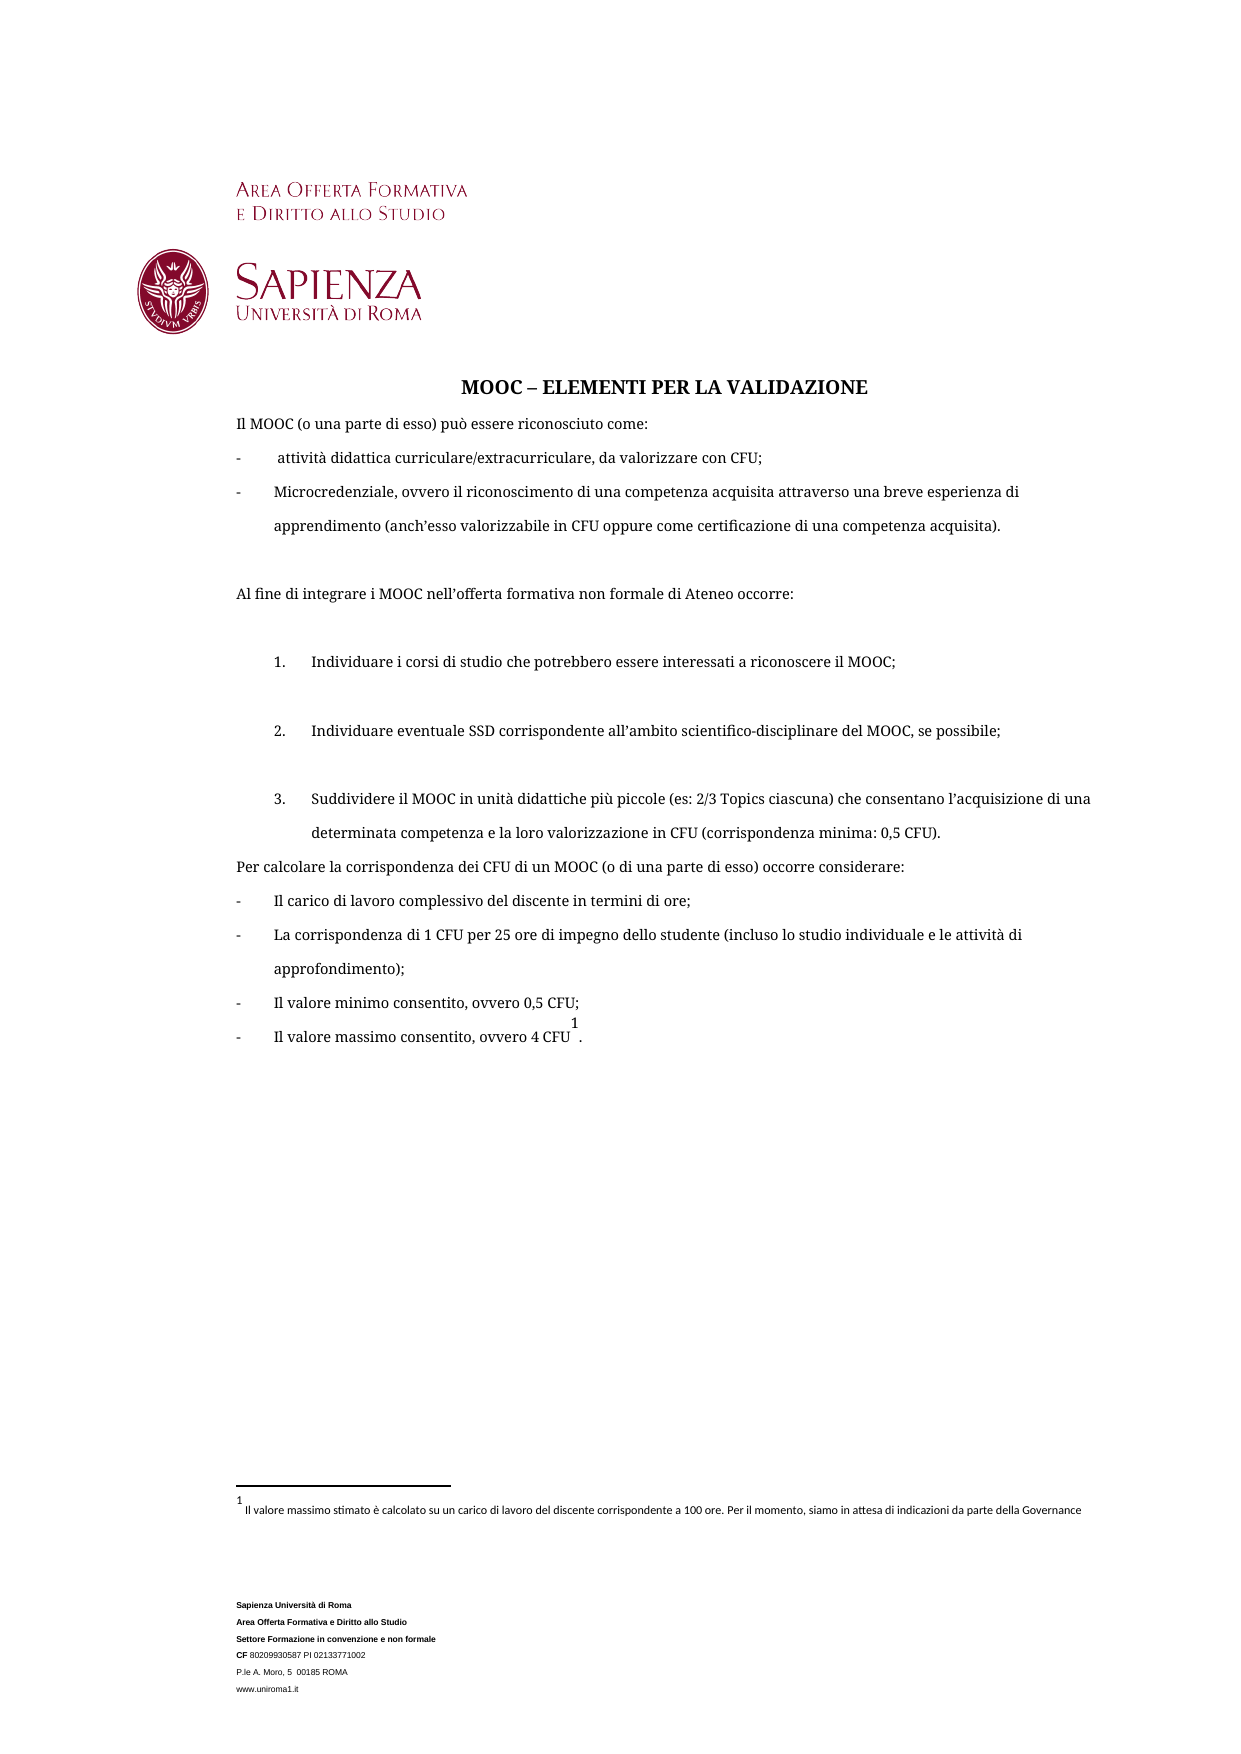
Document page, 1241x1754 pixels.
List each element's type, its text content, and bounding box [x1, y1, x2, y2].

list Il carico di lavoro complessivo del discente in termini di ore; [236, 877, 1092, 911]
list La corrispondenza di 1 CFU per 25 ore di impegno dello studente (incluso lo studio individuale e le attività di approfondimento); [236, 911, 1092, 979]
list Il valore massimo consentito, ovvero 4 CFU. [236, 1013, 1092, 1047]
text Per calcolare la corrispondenza dei CFU di un MOOC (o di una parte di esso) occorre considerare: [236, 843, 1092, 877]
picture [14, 73, 868, 488]
text Il MOOC (o una parte di esso) può essere riconosciuto come: [236, 400, 1092, 434]
list Suddividere il MOOC in unità didattiche più piccole (es: 2/3 Topics ciascuna) che consentano l’acquisizione di una determinata competenza e la loro valorizzazione in CFU (corrispondenza minima: 0,5 CFU). [274, 774, 1092, 843]
text Al fine di integrare i MOOC nell’offerta formativa non formale di Ateneo occorre: [236, 570, 1092, 604]
list Individuare eventuale SSD corrispondente all’ambito scientifico-disciplinare del MOOC, se possibile; [274, 706, 1092, 740]
list attività didattica curriculare/extracurriculare, da valorizzare con CFU; [236, 434, 1092, 468]
list Individuare i corsi di studio che potrebbero essere interessati a riconoscere il MOOC; [274, 638, 1092, 672]
list Microcredenziale, ovvero il riconoscimento di una competenza acquisita attraverso una breve esperienza di apprendimento (anch’esso valorizzabile in CFU oppure come certificazione di una competenza acquisita). [236, 468, 1092, 536]
text MOOC – ELEMENTI PER LA VALIDAZIONE [236, 354, 1092, 400]
list Il valore minimo consentito, ovvero 0,5 CFU; [236, 979, 1092, 1013]
